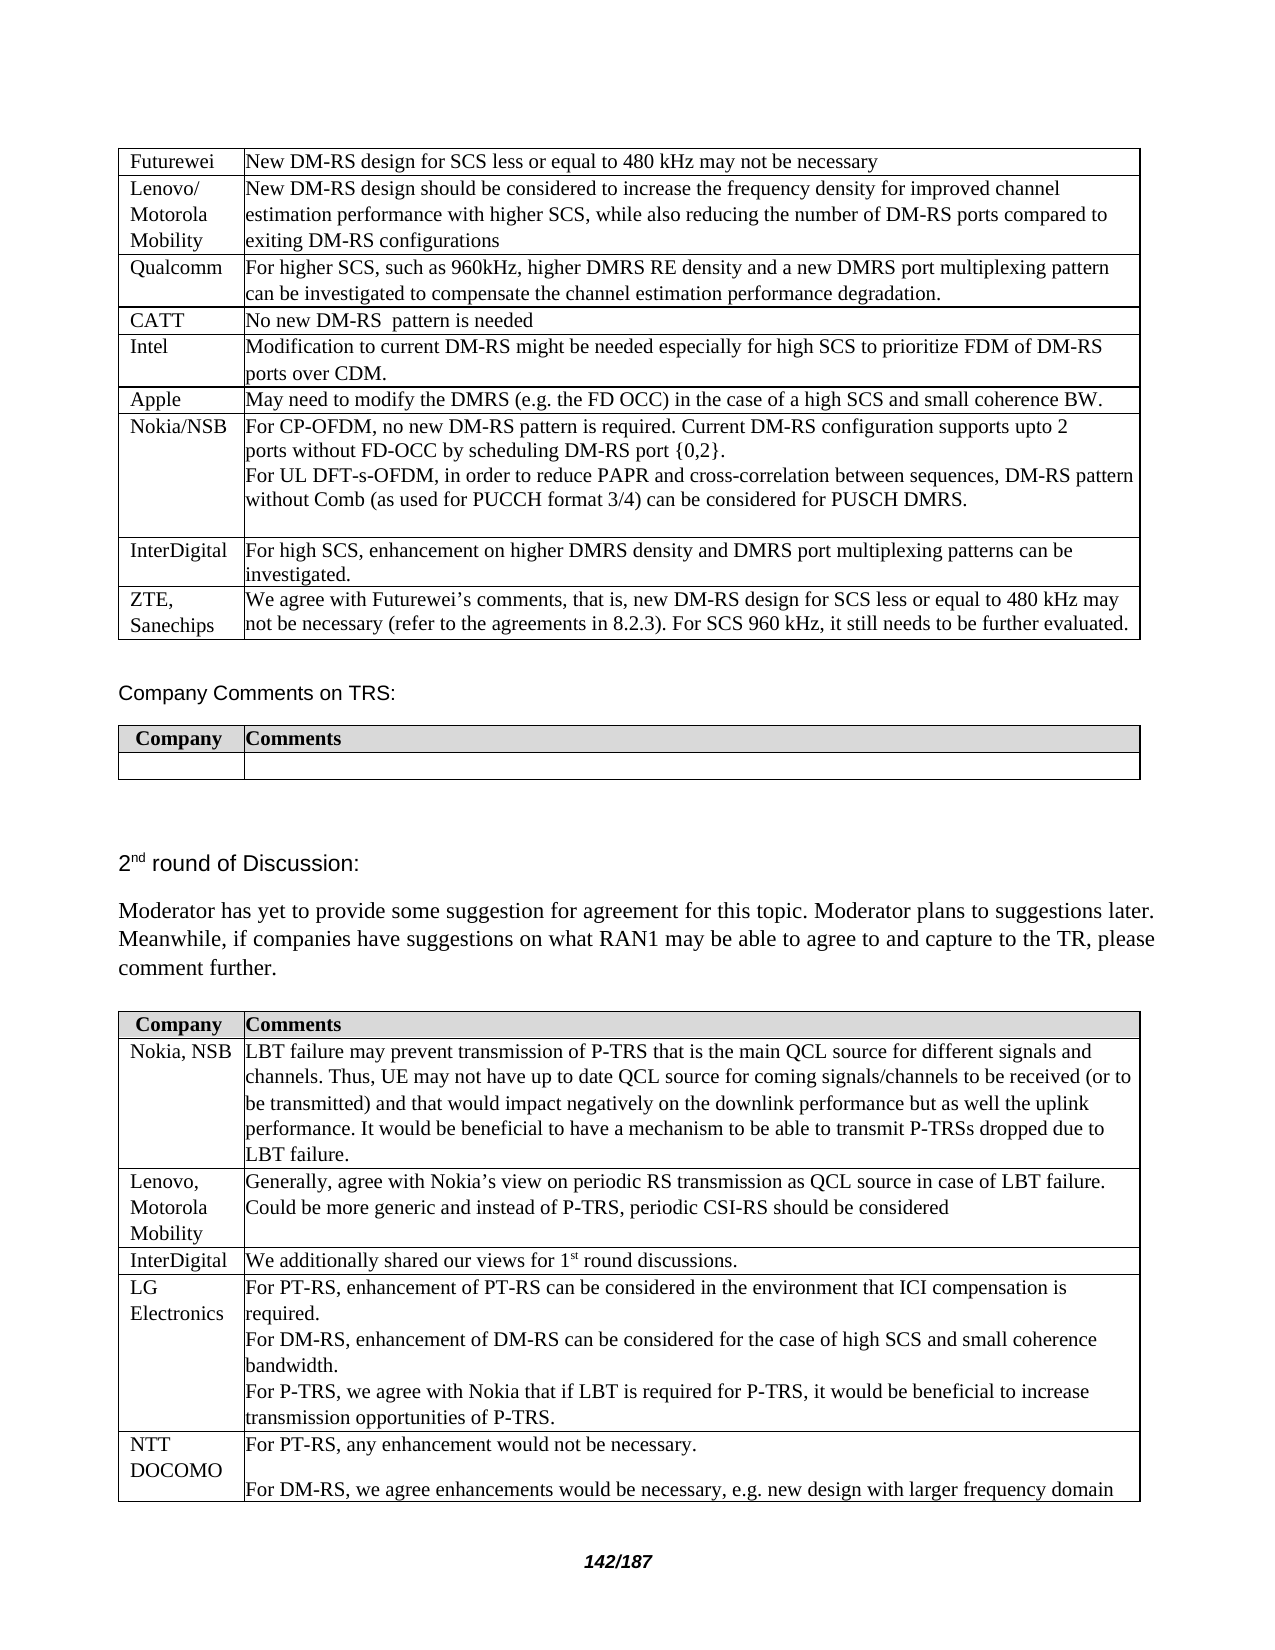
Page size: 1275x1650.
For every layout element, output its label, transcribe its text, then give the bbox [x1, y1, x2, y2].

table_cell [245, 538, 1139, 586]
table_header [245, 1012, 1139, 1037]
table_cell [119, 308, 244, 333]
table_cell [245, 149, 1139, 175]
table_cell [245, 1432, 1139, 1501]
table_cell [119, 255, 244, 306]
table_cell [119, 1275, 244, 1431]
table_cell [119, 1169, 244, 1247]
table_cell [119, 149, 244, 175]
text Moderator has yet to provide some suggestion for agreement for this topic. Moderator plans to suggestions later. Meanwhile, if companies have suggestions on what RAN1 may be able to agree to and capture to the TR, please comment further. [118, 897, 1157, 980]
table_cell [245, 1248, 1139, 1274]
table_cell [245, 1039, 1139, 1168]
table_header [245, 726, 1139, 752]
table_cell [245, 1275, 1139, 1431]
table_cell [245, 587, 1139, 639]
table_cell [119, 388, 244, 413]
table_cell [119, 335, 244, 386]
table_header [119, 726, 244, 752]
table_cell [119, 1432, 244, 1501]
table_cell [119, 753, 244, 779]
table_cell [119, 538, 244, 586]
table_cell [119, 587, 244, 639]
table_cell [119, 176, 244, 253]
subtitle 2nd round of Discussion: [118, 849, 1157, 876]
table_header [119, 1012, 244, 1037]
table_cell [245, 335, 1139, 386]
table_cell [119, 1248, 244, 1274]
subtitle Company Comments on TRS: [118, 681, 1157, 704]
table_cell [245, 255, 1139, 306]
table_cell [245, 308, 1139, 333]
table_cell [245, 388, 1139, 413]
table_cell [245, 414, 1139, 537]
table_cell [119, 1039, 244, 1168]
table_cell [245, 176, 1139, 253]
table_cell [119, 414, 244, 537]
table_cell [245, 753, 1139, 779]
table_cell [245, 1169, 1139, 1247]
